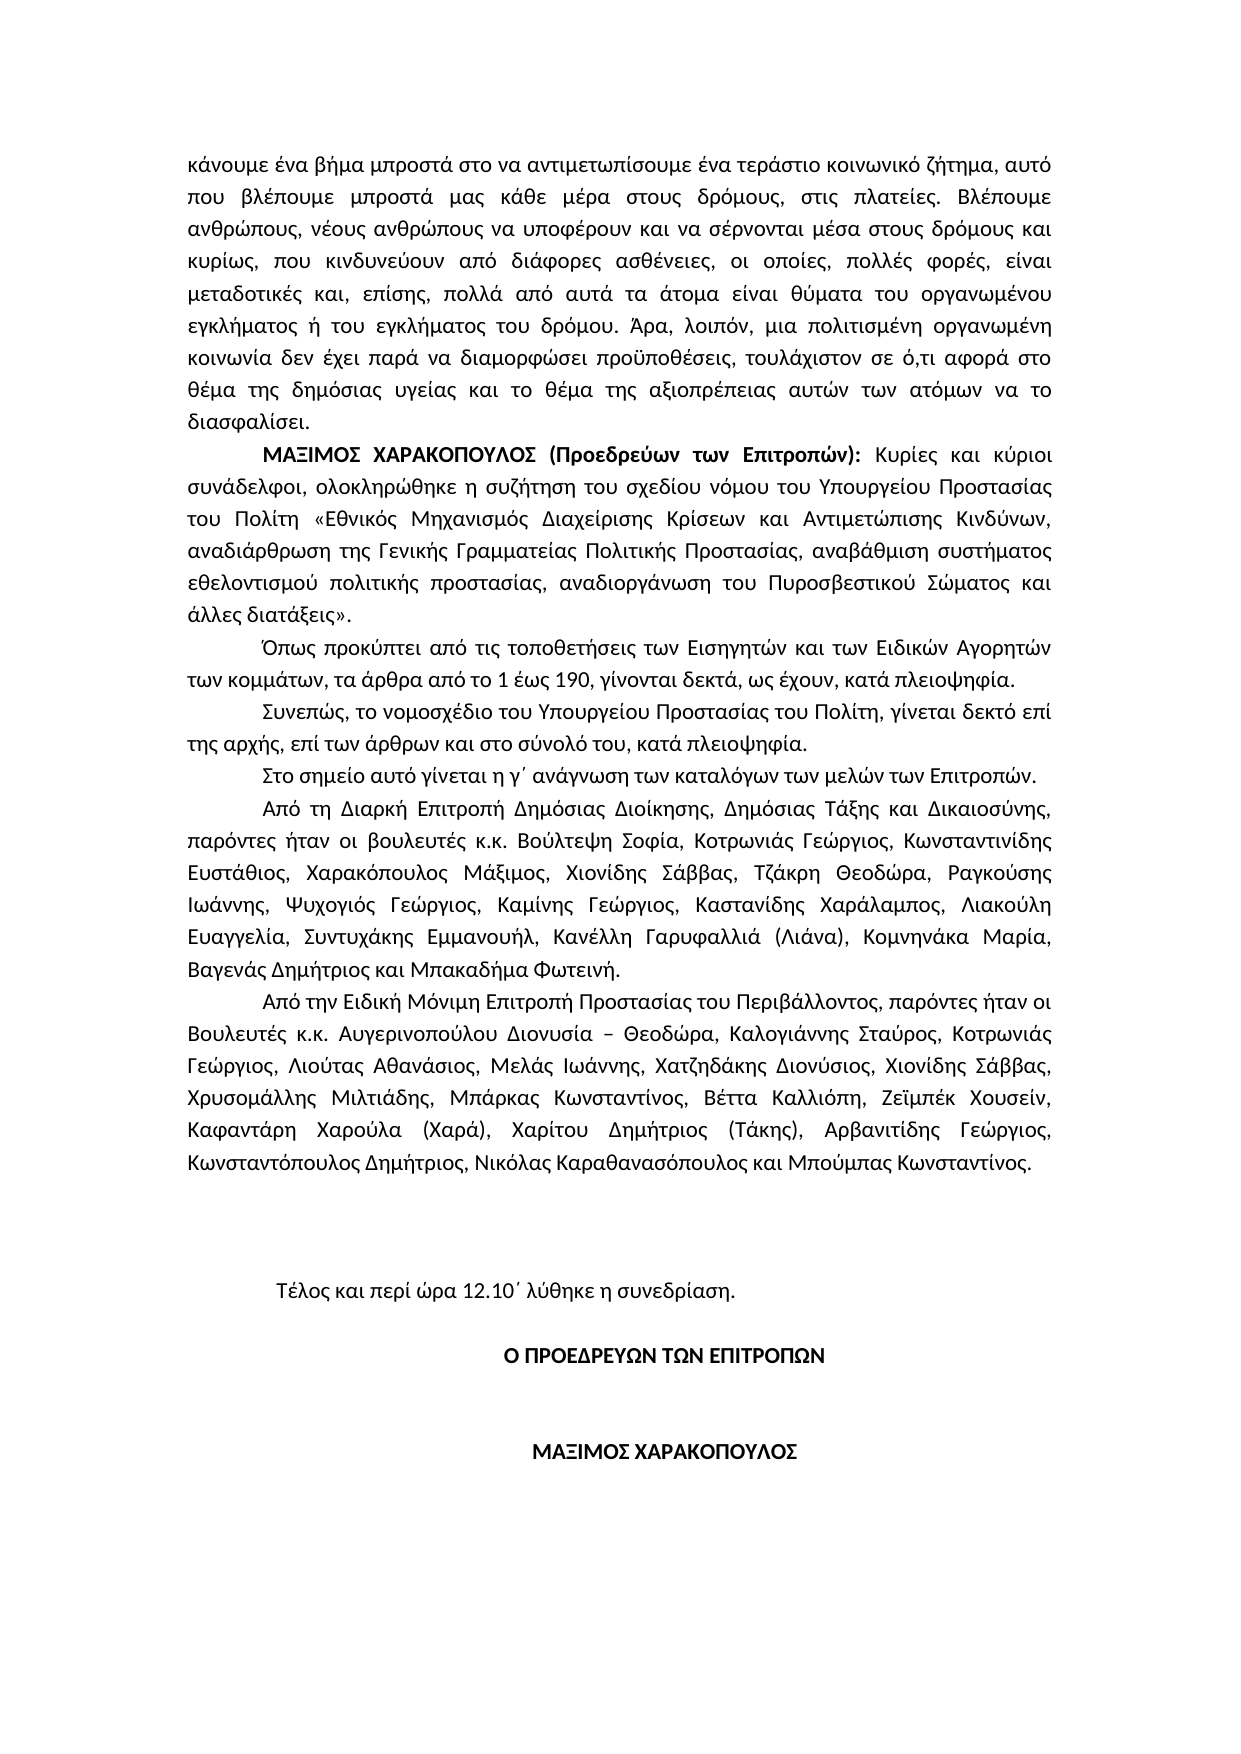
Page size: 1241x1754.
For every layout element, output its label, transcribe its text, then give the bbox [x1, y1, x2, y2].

text Από τη Διαρκή Επιτροπή Δημόσιας Διοίκησης, Δημόσιας Τάξης και Δικαιοσύνης, παρόντες ήταν οι βουλευτές κ.κ. Βούλτεψη Σοφία, Κοτρωνιάς Γεώργιος, Κωνσταντινίδης Ευστάθιος, Χαρακόπουλος Μάξιμος, Χιονίδης Σάββας, Τζάκρη Θεοδώρα, Ραγκούσης Ιωάννης, Ψυχογιός Γεώργιος, Καμίνης Γεώργιος, Καστανίδης Χαράλαμπος, Λιακούλη Ευαγγελία, Συντυχάκης Εμμανουήλ, Κανέλλη Γαρυφαλλιά (Λιάνα), Κομνηνάκα Μαρία, Βαγενάς Δημήτριος και Μπακαδήμα Φωτεινή. [187, 794, 1053, 983]
text Ο ΠΡΟΕΔΡΕΥΩΝ ΤΩΝ ΕΠΙΤΡΟΠΩΝ [187, 1341, 1053, 1369]
text Στο σημείο αυτό γίνεται η γ΄ ανάγνωση των καταλόγων των μελών των Επιτροπών. [187, 762, 1053, 789]
text ΜΑΞΙΜΟΣ ΧΑΡΑΚΟΠΟΥΛΟΣ [187, 1437, 1053, 1466]
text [187, 150, 1053, 436]
text ΜΑΞΙΜΟΣ ΧΑΡΑΚΟΠΟΥΛΟΣ (Προεδρεύων των Επιτροπών): Κυρίες και κύριοι συνάδελφοι, ολοκληρώθηκε η συζήτηση του σχεδίου νόμου του Υπουργείου Προστασίας του Πολίτη «Εθνικός Μηχανισμός Διαχείρισης Κρίσεων και Αντιμετώπισης Κινδύνων, αναδιάρθρωση της Γενικής Γραμματείας Πολιτικής Προστασίας, αναβάθμιση συστήματος εθελοντισμού πολιτικής προστασίας, αναδιοργάνωση του Πυροσβεστικού Σώματος και άλλες διατάξεις». [187, 440, 1053, 629]
text Συνεπώς, το νομοσχέδιο του Υπουργείου Προστασίας του Πολίτη, γίνεται δεκτό επί της αρχής, επί των άρθρων και στο σύνολό του, κατά πλειοψηφία. [187, 697, 1053, 757]
text Όπως προκύπτει από τις τοποθετήσεις των Εισηγητών και των Ειδικών Αγορητών των κομμάτων, τα άρθρα από το 1 έως 190, γίνονται δεκτά, ως έχουν, κατά πλειοψηφία. [187, 633, 1053, 693]
text Από την Ειδική Μόνιμη Επιτροπή Προστασίας του Περιβάλλοντος, παρόντες ήταν οι Βουλευτές κ.κ. Αυγερινοπούλου Διονυσία – Θεοδώρα, Καλογιάννης Σταύρος, Κοτρωνιάς Γεώργιος, Λιούτας Αθανάσιος, Μελάς Ιωάννης, Χατζηδάκης Διονύσιος, Χιονίδης Σάββας, Χρυσομάλλης Μιλτιάδης, Μπάρκας Κωνσταντίνος, Βέττα Καλλιόπη, Ζεϊμπέκ Χουσείν, Καφαντάρη Χαρούλα (Χαρά), Χαρίτου Δημήτριος (Τάκης), Αρβανιτίδης Γεώργιος, Κωνσταντόπουλος Δημήτριος, Νικόλας Καραθανασόπουλος και Μπούμπας Κωνσταντίνος. [187, 987, 1053, 1176]
text Τέλος και περί ώρα 12.10΄ λύθηκε η συνεδρίαση. [187, 1277, 1053, 1304]
